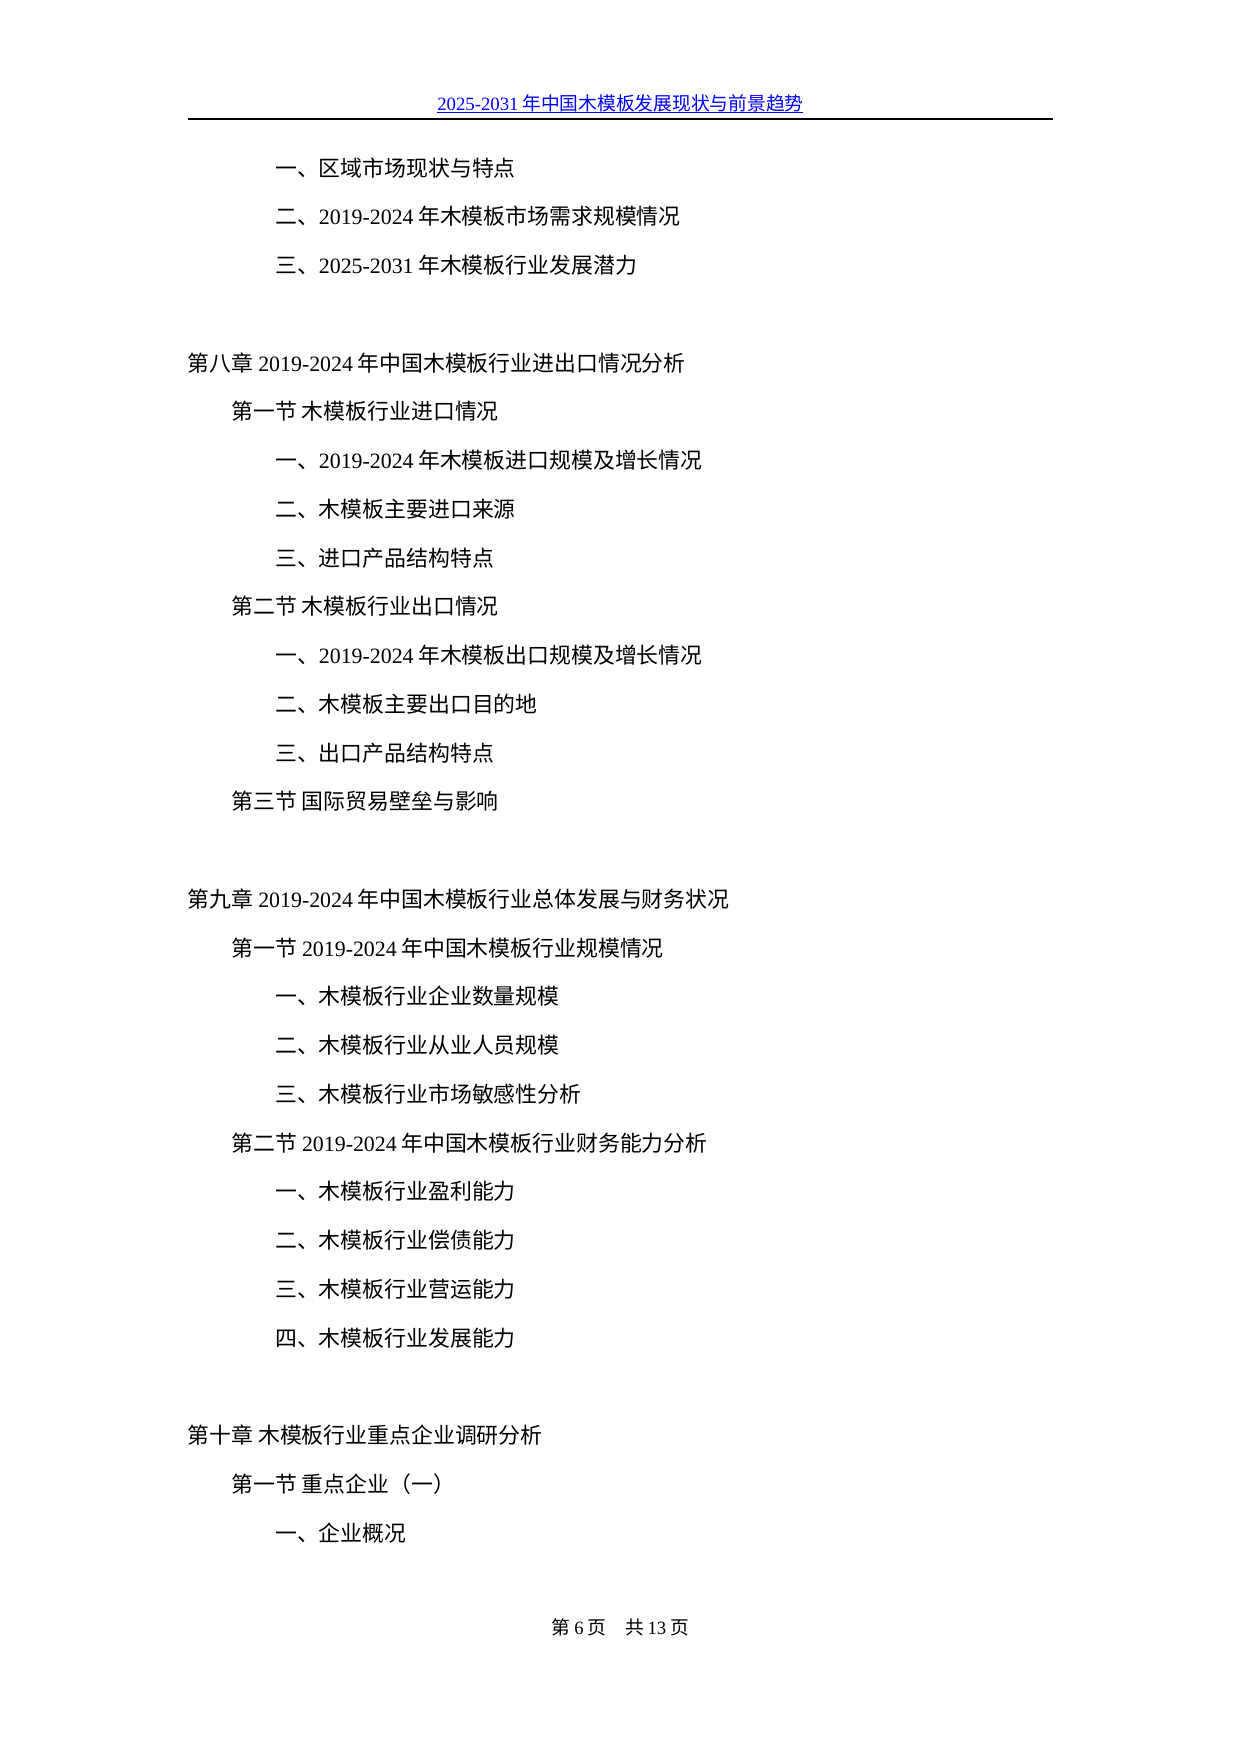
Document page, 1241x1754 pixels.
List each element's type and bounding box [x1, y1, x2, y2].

text [187, 150, 1053, 1548]
